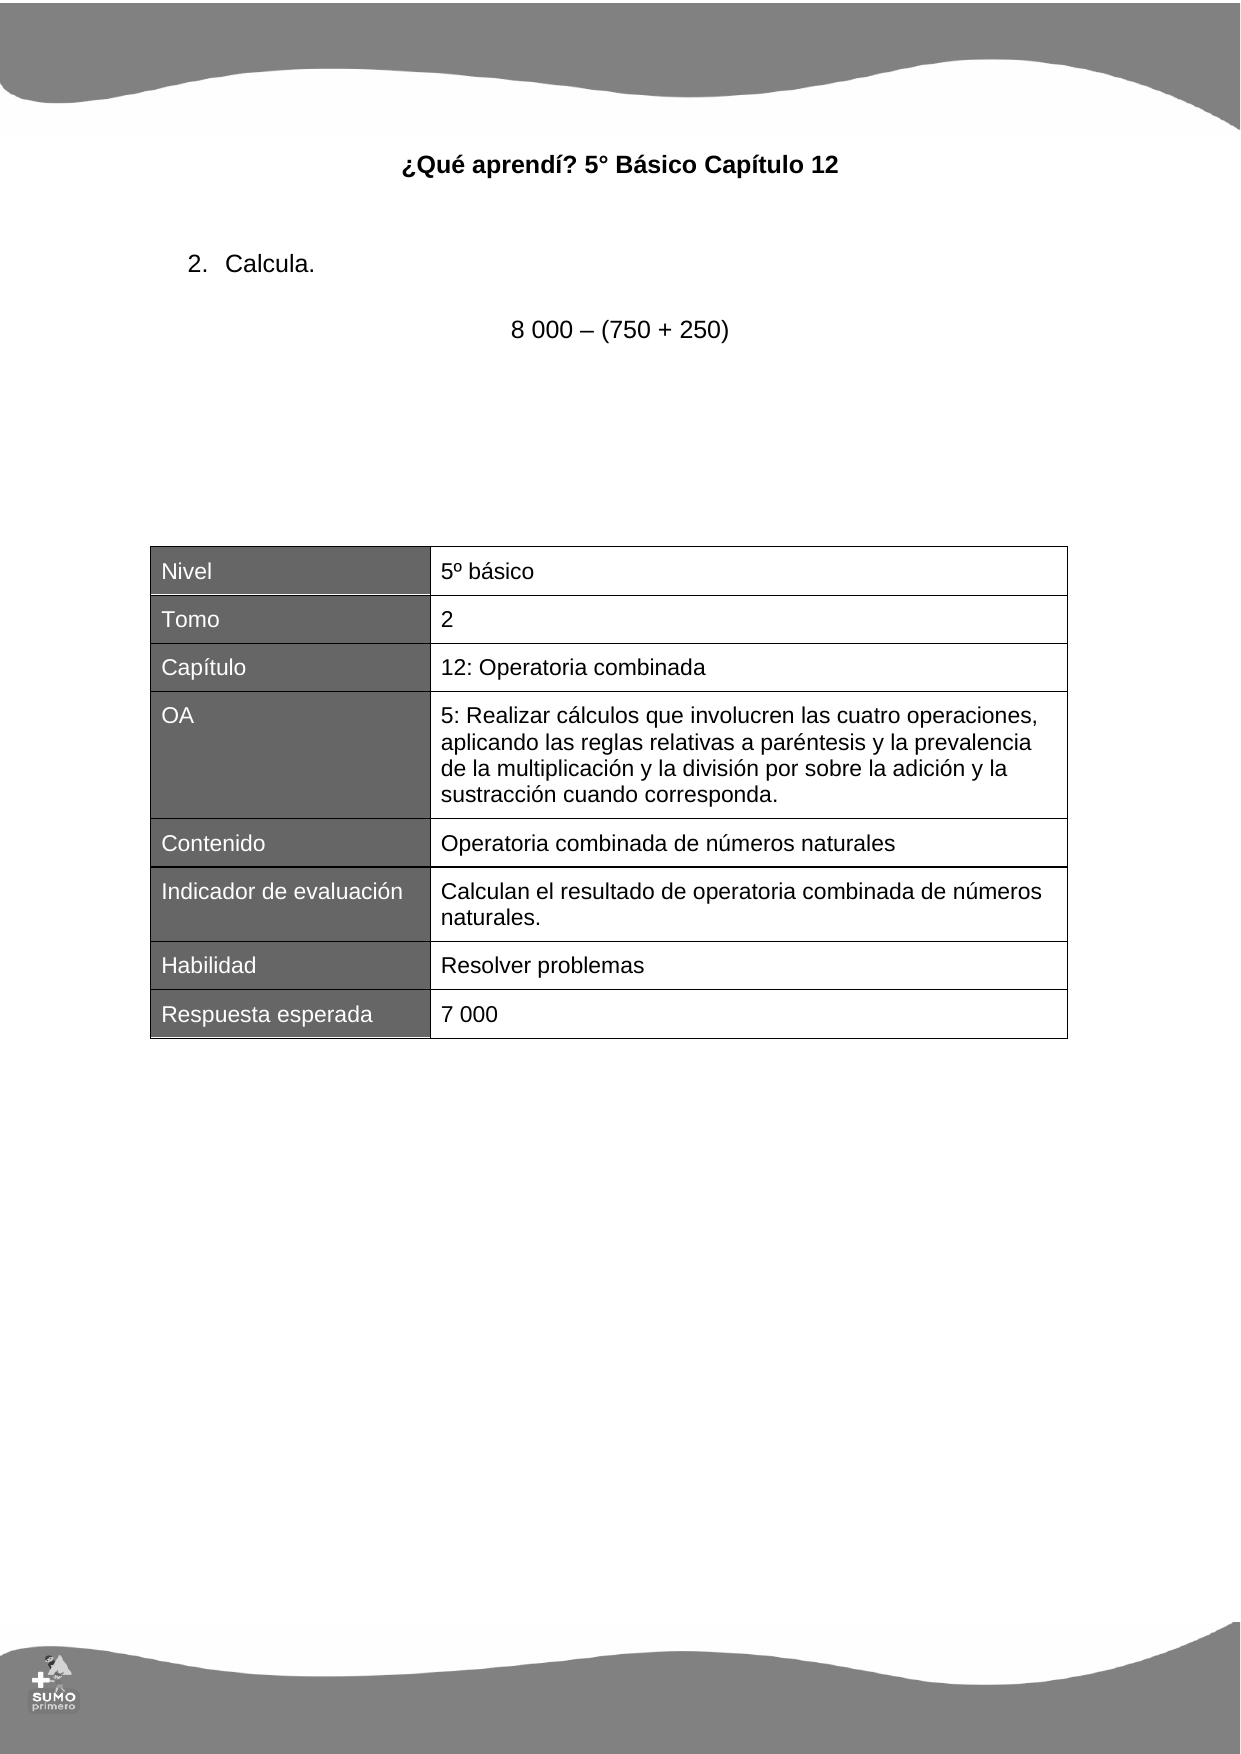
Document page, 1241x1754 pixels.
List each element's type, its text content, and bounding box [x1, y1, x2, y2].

table_cell 12: Operatoria combinada [431, 644, 1067, 691]
table_cell Resolver problemas [431, 942, 1067, 989]
table_cell Capítulo [151, 644, 430, 691]
list Calcula. [187, 249, 1090, 278]
table_cell Respuesta esperada [151, 990, 430, 1037]
picture [0, 3, 1241, 134]
picture [0, 1622, 1241, 1754]
table_cell 7 000 [431, 990, 1067, 1037]
table_cell Calculan el resultado de operatoria combinada de números naturales. [431, 868, 1067, 941]
table_cell Contenido [151, 819, 430, 866]
table_header 5º básico [431, 547, 1067, 594]
table_cell Habilidad [151, 942, 430, 989]
table_cell Indicador de evaluación [151, 868, 430, 941]
table_cell Operatoria combinada de números naturales [431, 819, 1067, 866]
text ¿Qué aprendí? 5° Básico Capítulo 12 [150, 150, 1090, 179]
table_cell 2 [431, 596, 1067, 643]
table_header Nivel [151, 547, 430, 594]
text 8 000 – (750 + 250) [150, 315, 1090, 344]
table_cell 5: Realizar cálculos que involucren las cuatro operaciones, aplicando las reglas relativas a paréntesis y la prevalencia de la multiplicación y la división por sobre la adición y la sustracción cuando corresponda. [431, 692, 1067, 818]
table_cell Tomo [151, 596, 430, 643]
table_cell OA [151, 692, 430, 818]
